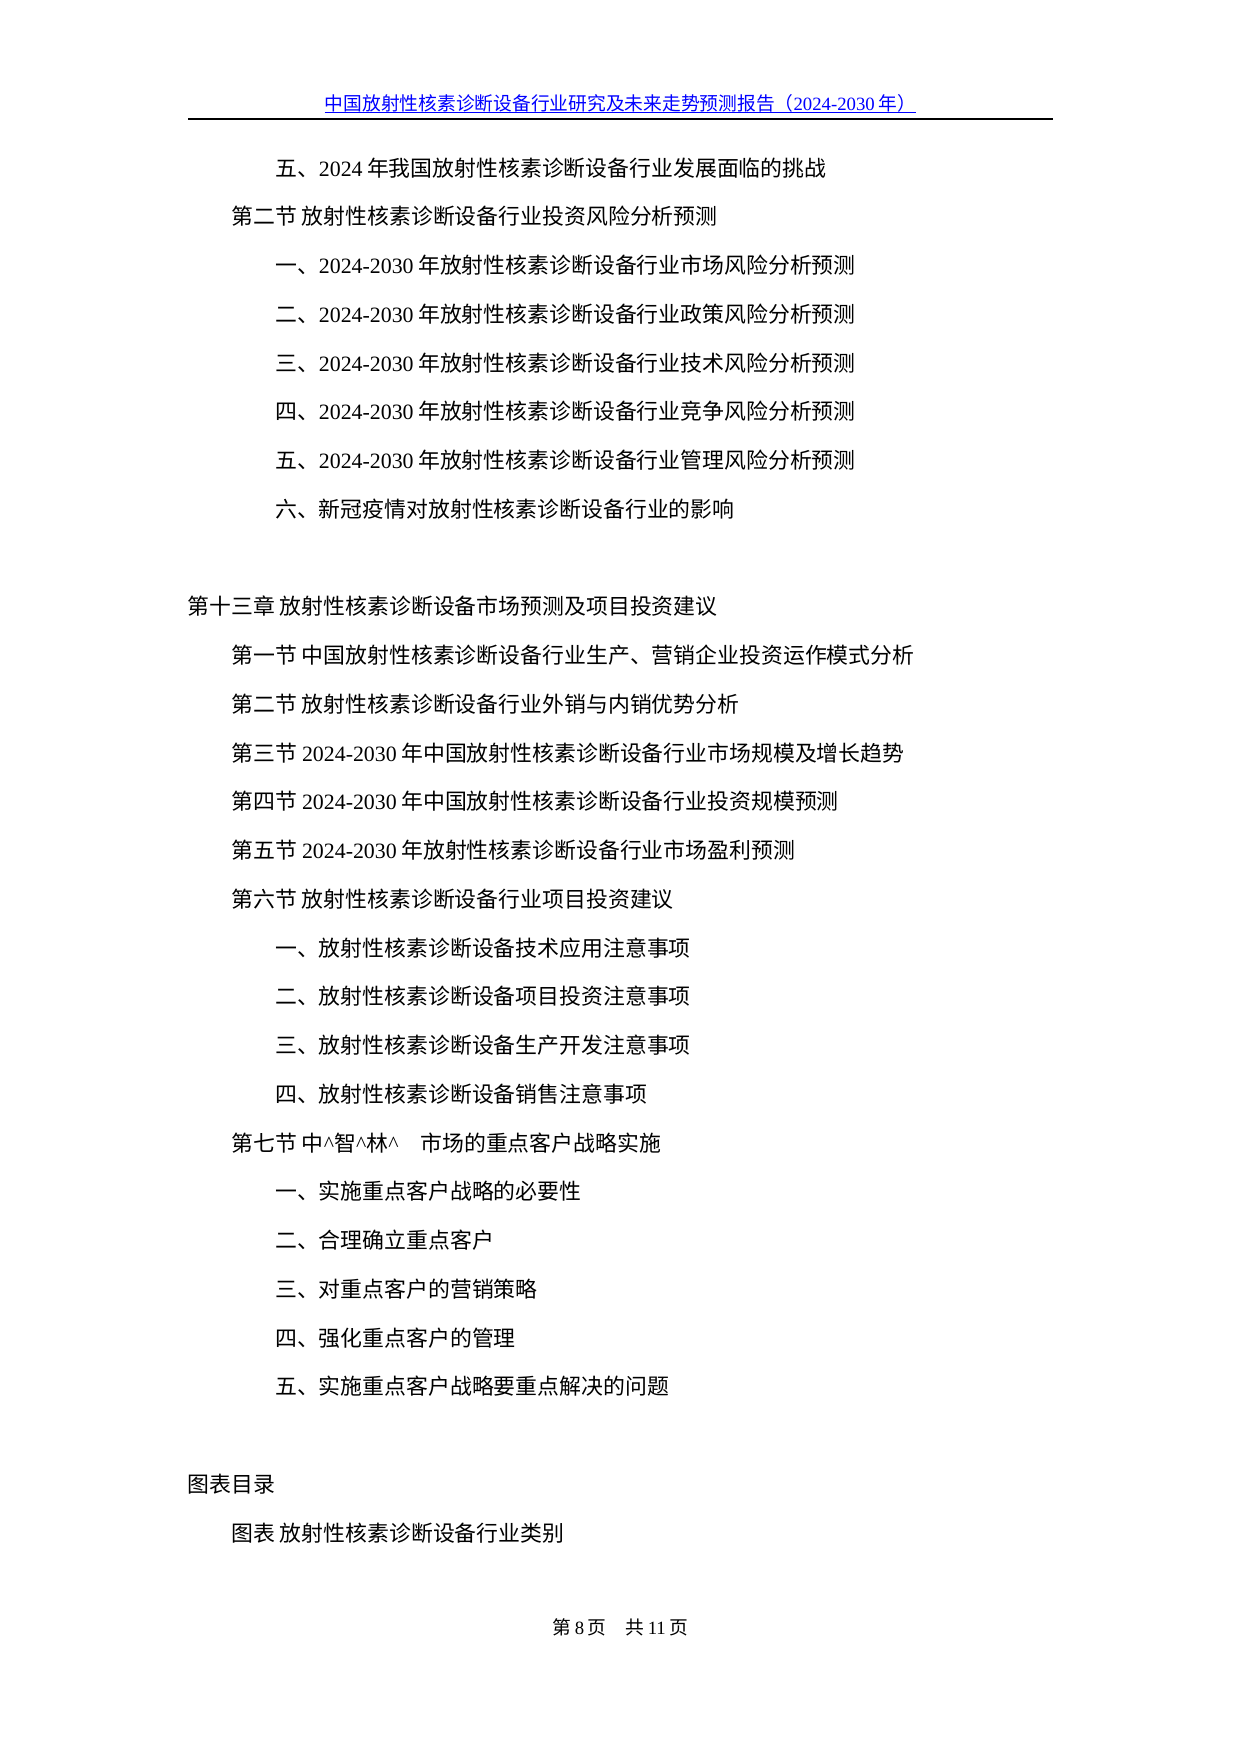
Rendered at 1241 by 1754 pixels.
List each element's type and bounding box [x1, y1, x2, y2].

text [187, 150, 1053, 1548]
